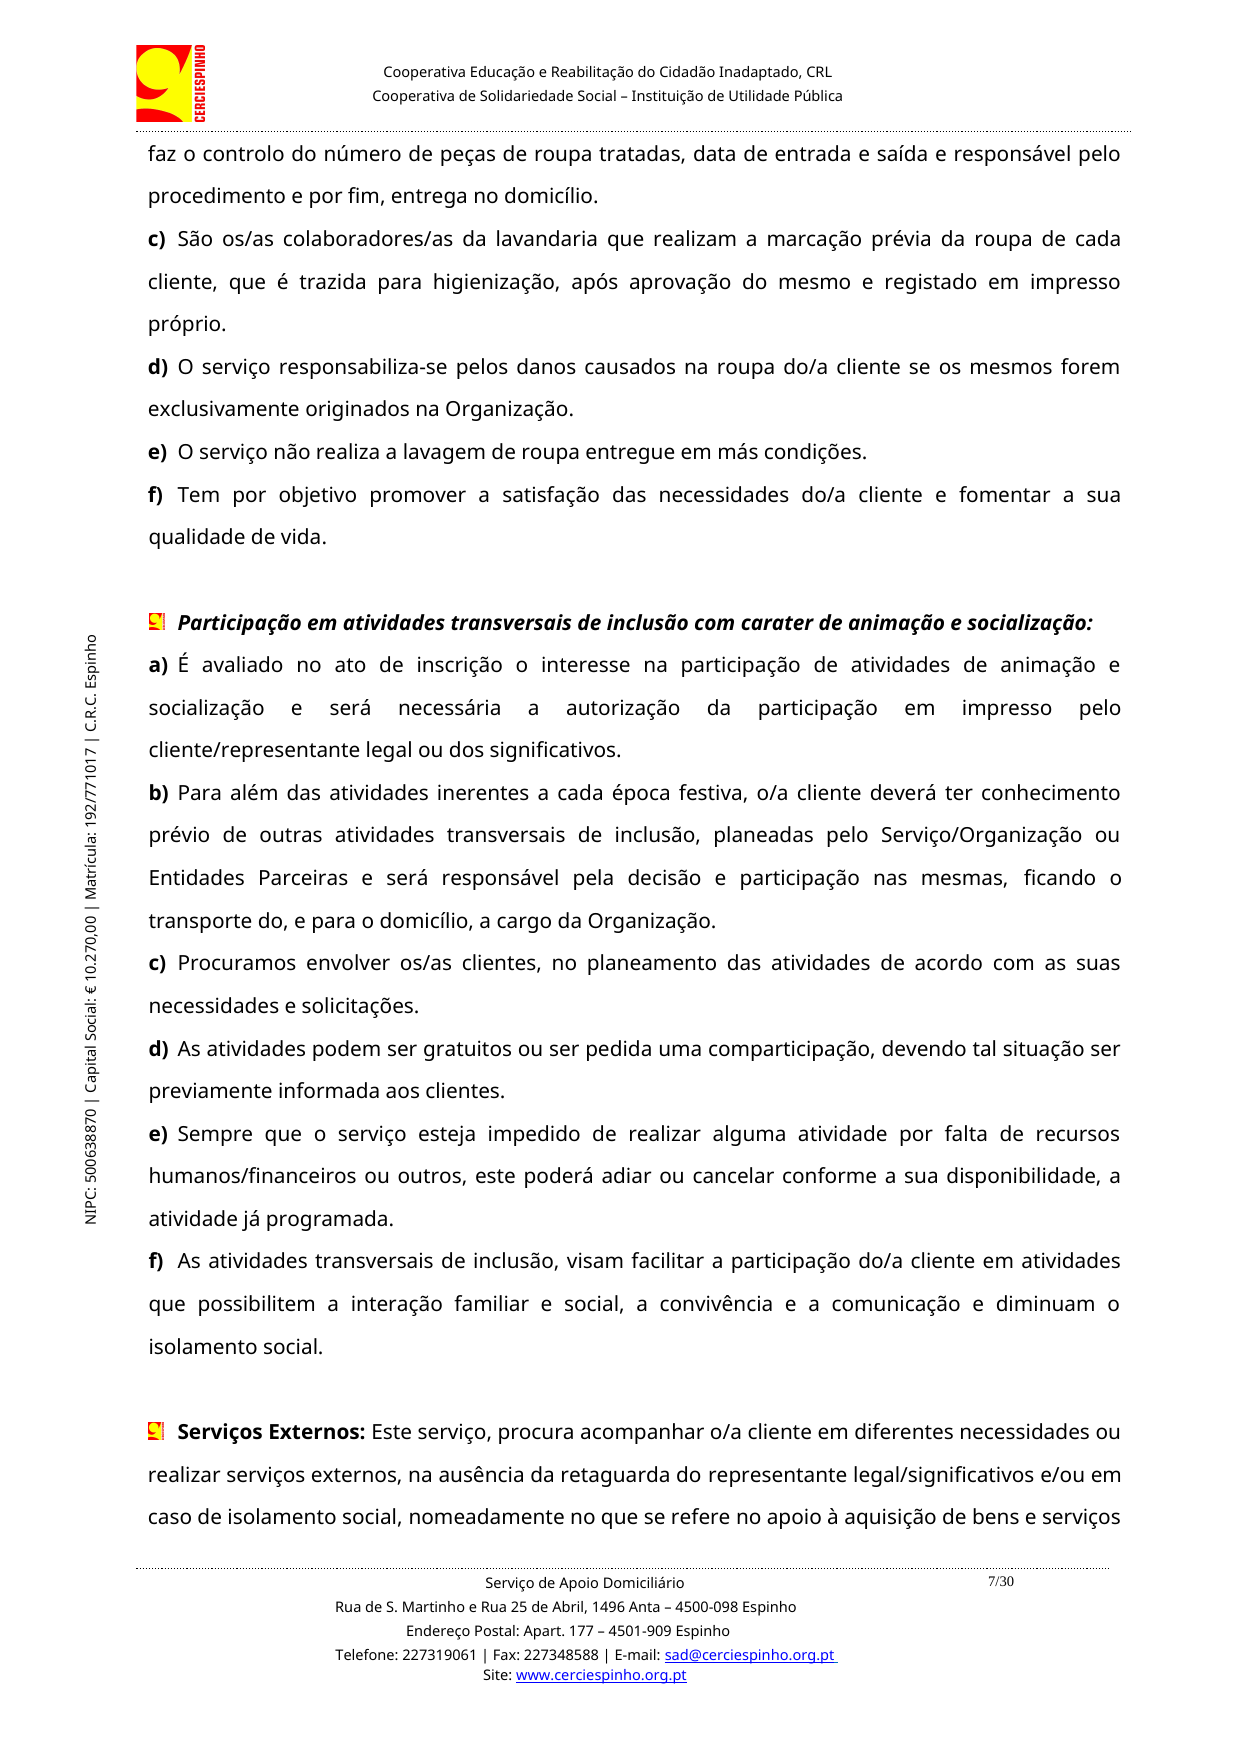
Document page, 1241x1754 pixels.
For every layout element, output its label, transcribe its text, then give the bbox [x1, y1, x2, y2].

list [148, 139, 1122, 210]
picture [149, 613, 165, 630]
list Participação em atividades transversais de inclusão com carater de animação e socialização: [148, 608, 1122, 636]
list As atividades transversais de inclusão, visam facilitar a participação do/a cliente em atividades que possibilitem a interação familiar e social, a convivência e a comunicação e diminuam o isolamento social. [148, 1247, 1122, 1360]
picture [148, 1422, 164, 1440]
list Procuramos envolver os/as clientes, no planeamento das atividades de acordo com as suas necessidades e solicitações. [148, 948, 1122, 1019]
list Sempre que o serviço esteja impedido de realizar alguma atividade por falta de recursos humanos/financeiros ou outros, este poderá adiar ou cancelar conforme a sua disponibilidade, a atividade já programada. [148, 1119, 1122, 1232]
list São os/as colaboradores/as da lavandaria que realizam a marcação prévia da roupa de cada cliente, que é trazida para higienização, após aprovação do mesmo e registado em impresso próprio. [148, 224, 1122, 338]
list Tem por objetivo promover a satisfação das necessidades do/a cliente e fomentar a sua qualidade de vida. [148, 480, 1122, 551]
list O serviço responsabiliza-se pelos danos causados na roupa do/a cliente se os mesmos forem exclusivamente originados na Organização. [148, 352, 1122, 423]
list As atividades podem ser gratuitos ou ser pedida uma comparticipação, devendo tal situação ser previamente informada aos clientes. [148, 1034, 1122, 1105]
picture [136, 45, 205, 122]
list O serviço não realiza a lavagem de roupa entregue em más condições. [148, 437, 1122, 466]
list Para além das atividades inerentes a cada época festiva, o/a cliente deverá ter conhecimento prévio de outras atividades transversais de inclusão, planeadas pelo Serviço/Organização ou Entidades Parceiras e será responsável pela decisão e participação nas mesmas, ficando o transporte do, e para o domicílio, a cargo da Organização. [148, 778, 1122, 934]
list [148, 1417, 1122, 1531]
list É avaliado no ato de inscrição o interesse na participação de atividades de animação e socialização e será necessária a autorização da participação em impresso pelo cliente/representante legal ou dos significativos. [148, 650, 1122, 764]
